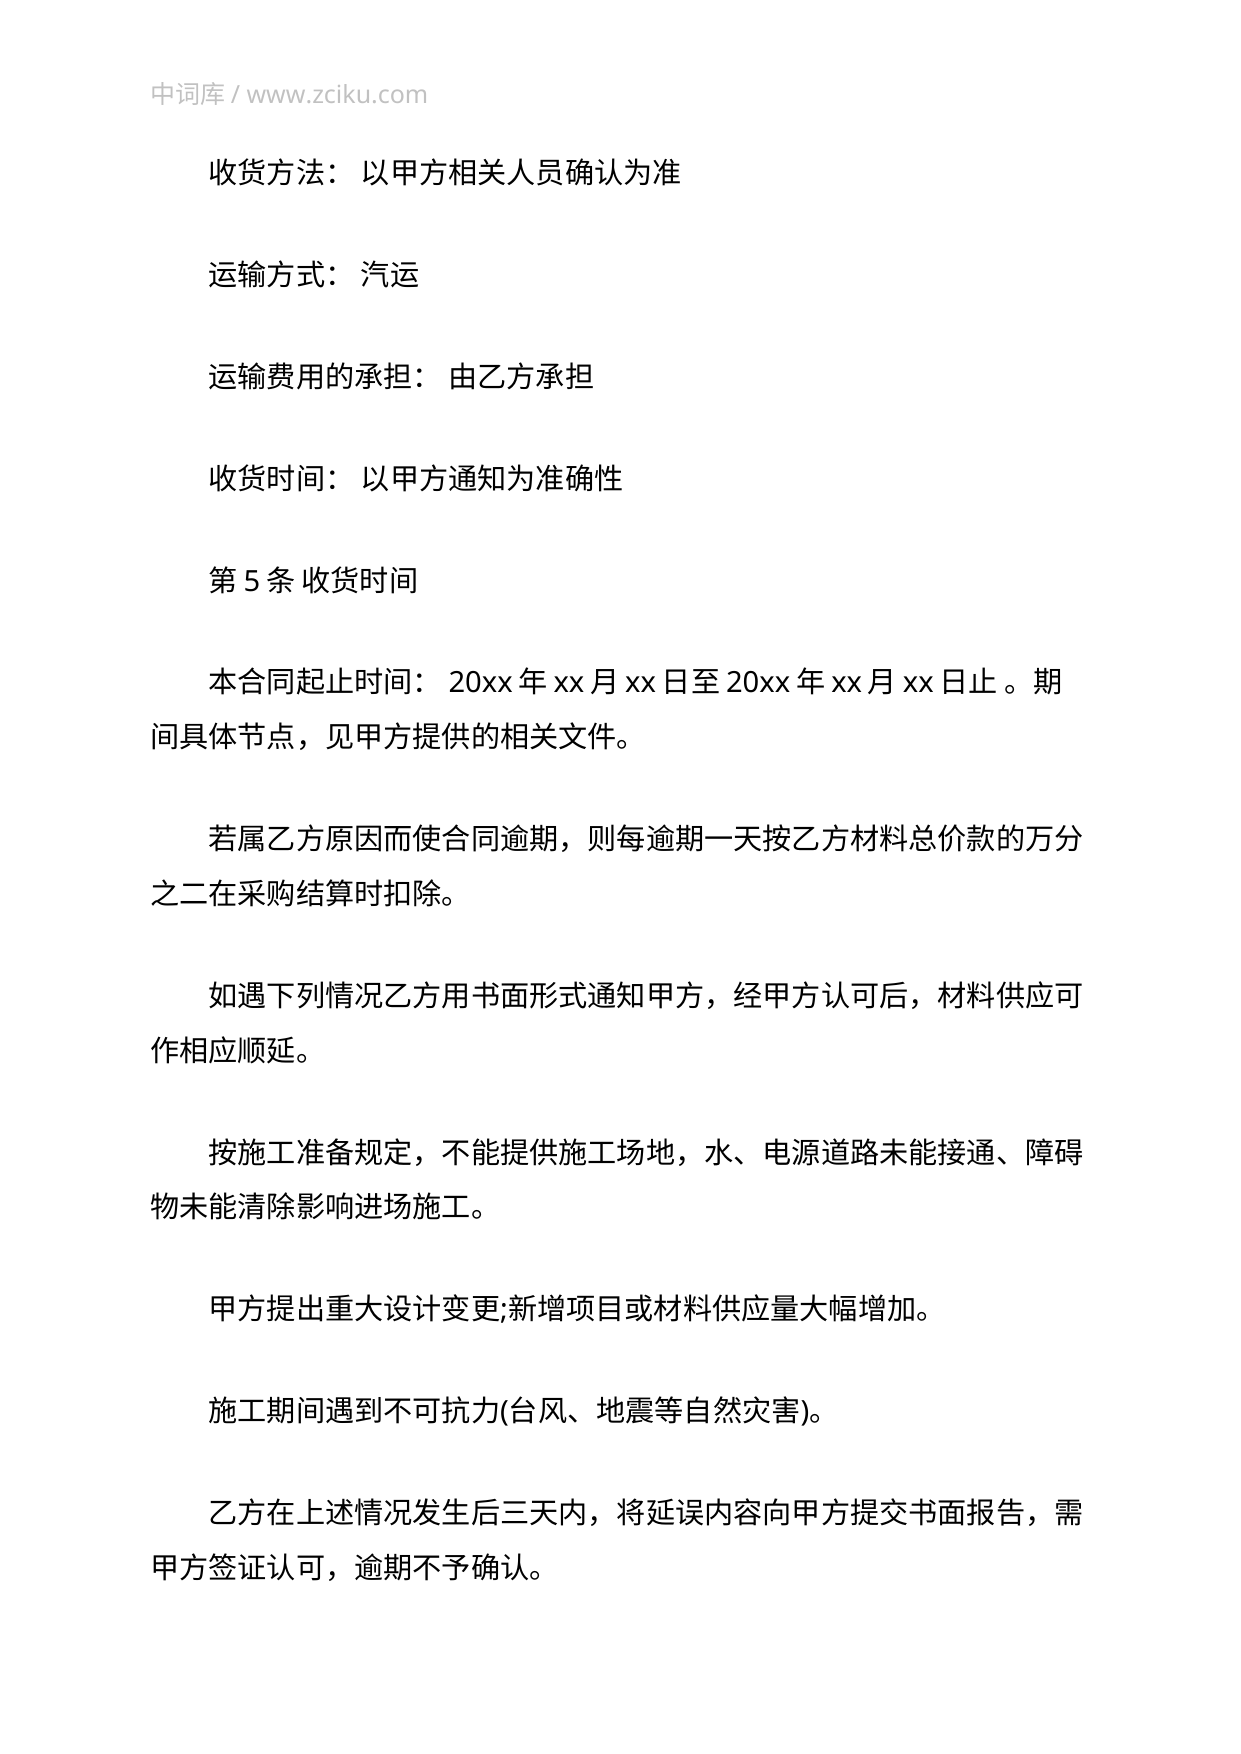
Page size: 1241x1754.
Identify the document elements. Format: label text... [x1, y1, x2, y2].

text 按施工准备规定，不能提供施工场地，水、电源道路未能接通、障碍物未能清除影响进场施工。 [150, 1129, 1090, 1226]
text 收货方法： 以甲方相关人员确认为准 [150, 150, 1090, 192]
text 收货时间： 以甲方通知为准确性 [150, 455, 1090, 498]
text 甲方提出重大设计变更;新增项目或材料供应量大幅增加。 [150, 1286, 1090, 1328]
text 如遇下列情况乙方用书面形式通知甲方，经甲方认可后，材料供应可作相应顺延。 [150, 972, 1090, 1070]
text 运输费用的承担： 由乙方承担 [150, 353, 1090, 396]
text 第5条 收货时间 [150, 557, 1090, 599]
text 本合同起止时间： 20xx年xx月xx日至20xx年xx月xx日止 。期间具体节点，见甲方提供的相关文件。 [150, 659, 1090, 756]
text 运输方式： 汽运 [150, 252, 1090, 294]
text 若属乙方原因而使合同逾期，则每逾期一天按乙方材料总价款的万分之二在采购结算时扣除。 [150, 816, 1090, 913]
text 施工期间遇到不可抗力(台风、地震等自然灾害)。 [150, 1388, 1090, 1430]
text 乙方在上述情况发生后三天内，将延误内容向甲方提交书面报告，需甲方签证认可，逾期不予确认。 [150, 1490, 1090, 1587]
